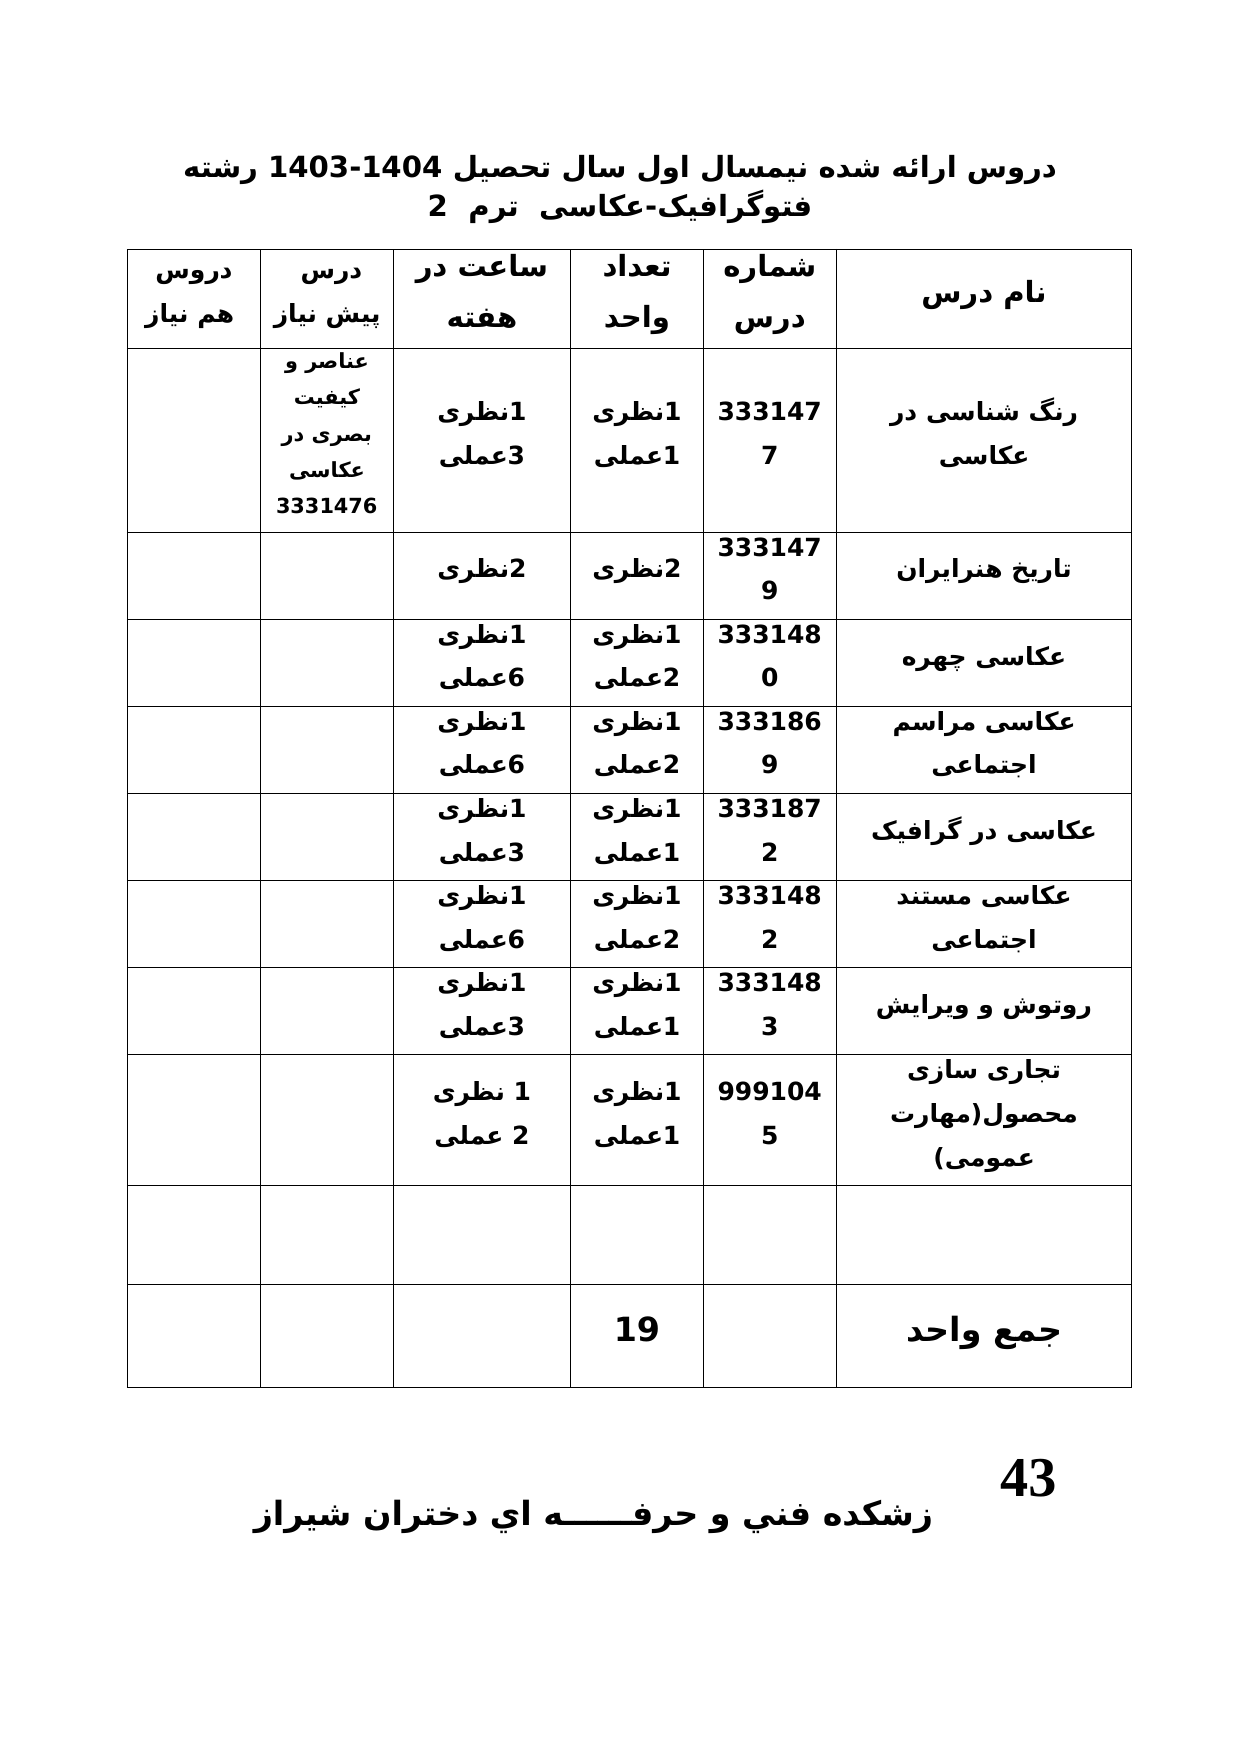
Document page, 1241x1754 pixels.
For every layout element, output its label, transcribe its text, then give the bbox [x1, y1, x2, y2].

table_cell [128, 349, 260, 532]
table_cell 1نظری 1عملی [571, 968, 703, 1054]
table_cell 1نظری 1عملی [571, 794, 703, 880]
table_cell 2نظری [394, 533, 570, 619]
table_cell 3331482 [704, 881, 836, 967]
table_cell [261, 794, 393, 880]
table_cell 1نظری 2عملی [571, 620, 703, 706]
table_cell [128, 533, 260, 619]
table_cell تجاری سازی محصول(مهارت عمومی) [837, 1055, 1131, 1185]
table_cell 1نظری 2عملی [571, 881, 703, 967]
table_cell [261, 533, 393, 619]
table_cell [261, 1285, 393, 1387]
table_cell عکاسی مستند اجتماعی [837, 881, 1131, 967]
table_cell 3331477 [704, 349, 836, 532]
table_cell رنگ شناسی در عکاسی [837, 349, 1131, 532]
table_cell [837, 1186, 1131, 1284]
table_header شماره درس [704, 250, 836, 348]
table_cell [128, 1285, 260, 1387]
table_cell عکاسی مراسم اجتماعی [837, 707, 1131, 793]
table_cell 1نظری 1عملی [571, 349, 703, 532]
table_cell تاریخ هنرایران [837, 533, 1131, 619]
table_cell 1نظری 3عملی [394, 968, 570, 1054]
table_header تعداد واحد [571, 250, 703, 348]
table_cell [128, 881, 260, 967]
table_cell 1نظری 6عملی [394, 881, 570, 967]
table_cell عکاسی در گرافیک [837, 794, 1131, 880]
text آموزشكده فني و حرفــــــه اي دختران شيراز [150, 1494, 931, 1533]
table_cell 1نظری 6عملی [394, 707, 570, 793]
table_cell [128, 1186, 260, 1284]
table_cell 1 نظری 2 عملی [394, 1055, 570, 1185]
table_cell روتوش و ویرایش [837, 968, 1131, 1054]
table_cell 1نظری 2عملی [571, 707, 703, 793]
table_cell 3331872 [704, 794, 836, 880]
table_header درس پيش نياز [261, 250, 393, 348]
table_cell 9991045 [704, 1055, 836, 1185]
table_cell [261, 620, 393, 706]
table_header نام درس [837, 250, 1131, 348]
table_cell جمع واحد [837, 1285, 1131, 1387]
table_cell 1نظری 6عملی [394, 620, 570, 706]
table_cell [261, 968, 393, 1054]
table_cell 1نظری 3عملی [394, 794, 570, 880]
table_header ساعت در هفته [394, 250, 570, 348]
table_header دروس هم نياز [128, 250, 260, 348]
table_cell 3331479 [704, 533, 836, 619]
table_cell 3331480 [704, 620, 836, 706]
table_cell 1نظری 1عملی [571, 1055, 703, 1185]
table_cell [128, 707, 260, 793]
table_cell [704, 1285, 836, 1387]
table_cell [394, 1186, 570, 1284]
text دروس ارائه شده نيمسال اول سال تحصيل 1404-1403 رشته فتوگرافيک-عکاسی ترم 2 [150, 150, 1090, 223]
table_cell عناصر و کیفیت بصری در عکاسی 3331476 [261, 349, 393, 532]
table_cell [704, 1186, 836, 1284]
table_cell [128, 968, 260, 1054]
table_cell [128, 620, 260, 706]
table_cell 3331483 [704, 968, 836, 1054]
table_cell [261, 1186, 393, 1284]
table_cell [394, 1285, 570, 1387]
table_cell [571, 1186, 703, 1284]
table_cell [261, 881, 393, 967]
table_cell [261, 707, 393, 793]
table_cell 3331869 [704, 707, 836, 793]
table_cell 2نظری [571, 533, 703, 619]
table_cell 19 [571, 1285, 703, 1387]
table_cell 1نظری 3عملی [394, 349, 570, 532]
table_cell عکاسی چهره [837, 620, 1131, 706]
table_cell [128, 794, 260, 880]
table_cell [128, 1055, 260, 1185]
table_cell [261, 1055, 393, 1185]
